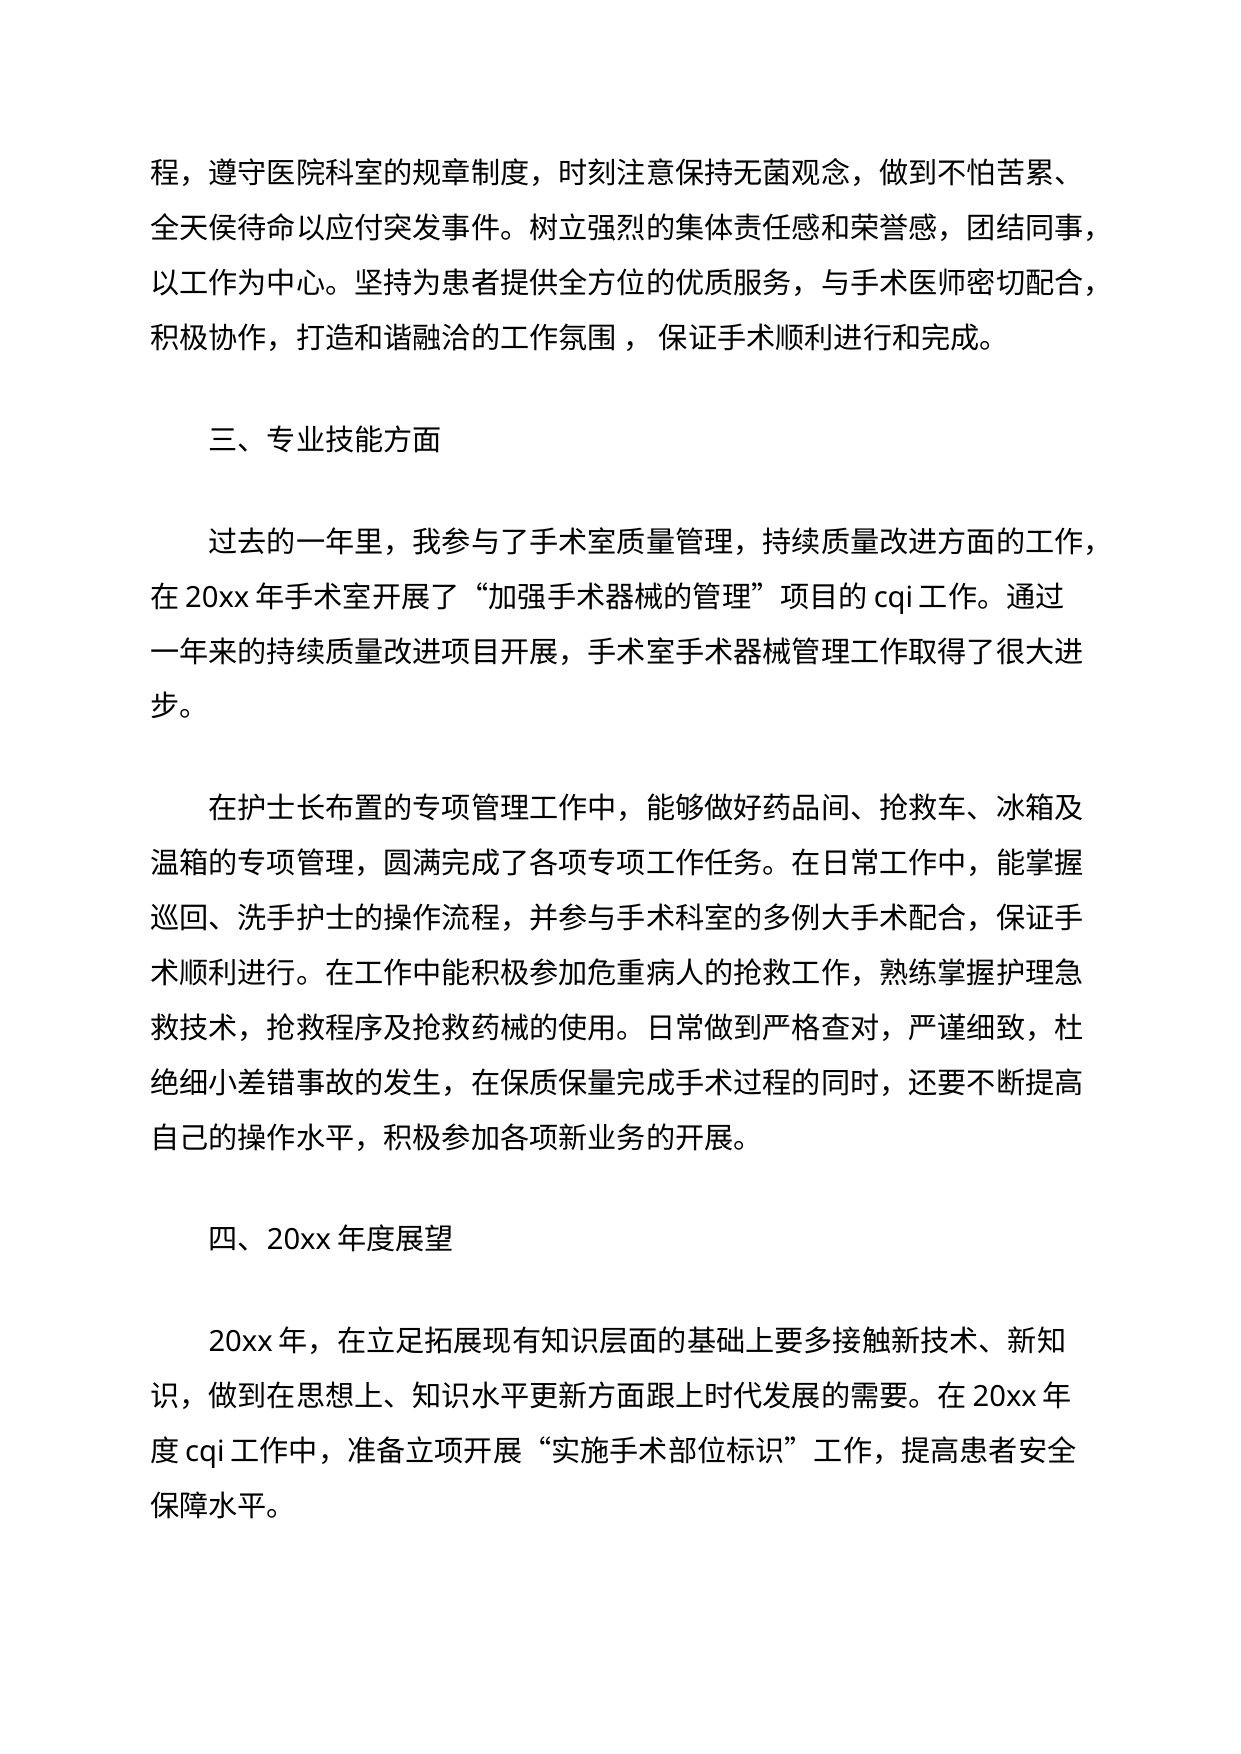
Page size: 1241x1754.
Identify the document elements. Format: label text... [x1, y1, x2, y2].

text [150, 150, 1090, 357]
text 过去的一年里，我参与了手术室质量管理，持续质量改进方面的工作，在20xx年手术室开展了“加强手术器械的管理”项目的cqi工作。通过一年来的持续质量改进项目开展，手术室手术器械管理工作取得了很大进步。 [150, 518, 1090, 725]
text 20xx年，在立足拓展现有知识层面的基础上要多接触新技术、新知识，做到在思想上、知识水平更新方面跟上时代发展的需要。在20xx年度cqi工作中，准备立项开展“实施手术部位标识”工作，提高患者安全保障水平。 [150, 1318, 1090, 1525]
text 在护士长布置的专项管理工作中，能够做好药品间、抢救车、冰箱及温箱的专项管理，圆满完成了各项专项工作任务。在日常工作中，能掌握巡回、洗手护士的操作流程，并参与手术科室的多例大手术配合，保证手术顺利进行。在工作中能积极参加危重病人的抢救工作，熟练掌握护理急救技术，抢救程序及抢救药械的使用。日常做到严格查对，严谨细致，杜绝细小差错事故的发生，在保质保量完成手术过程的同时，还要不断提高自己的操作水平，积极参加各项新业务的开展。 [150, 785, 1090, 1156]
text 四、20xx年度展望 [150, 1216, 1090, 1258]
text 三、专业技能方面 [150, 416, 1090, 459]
